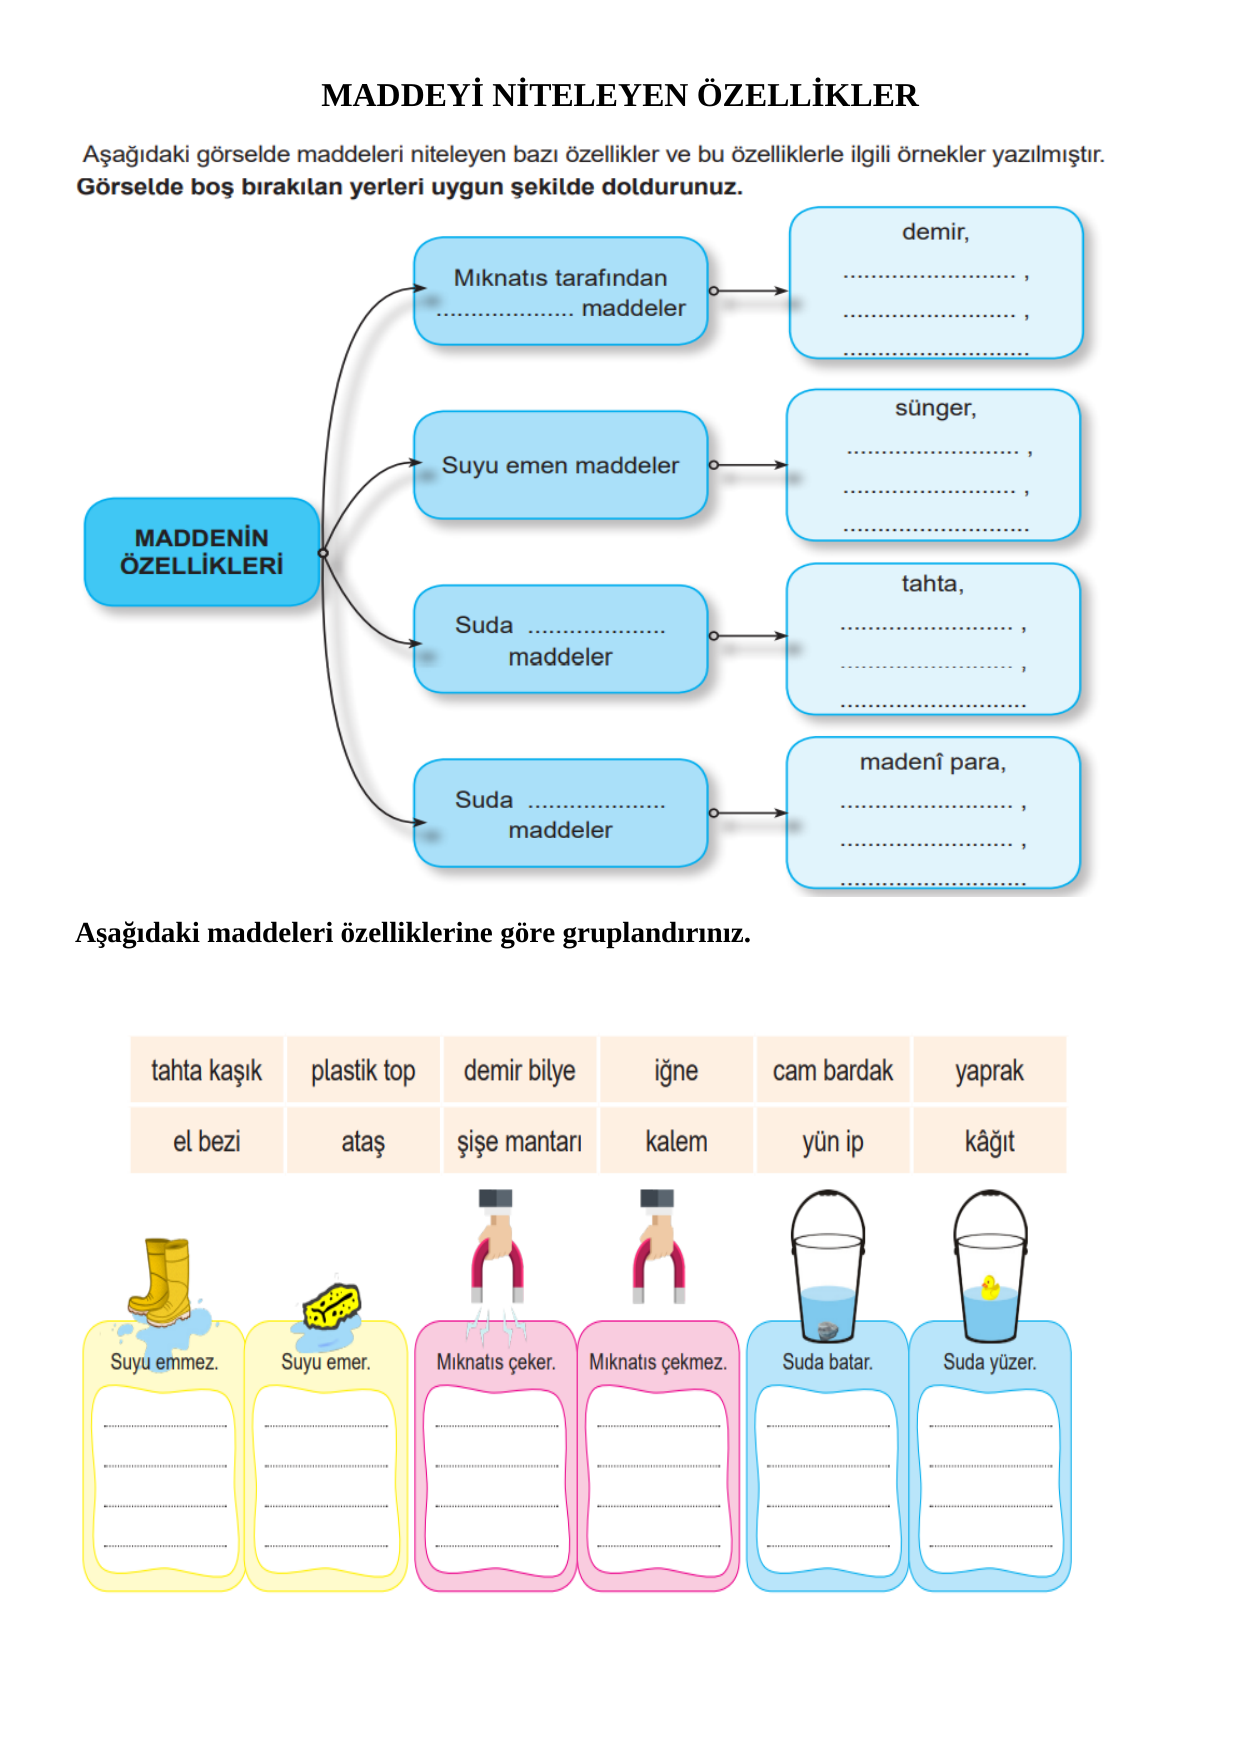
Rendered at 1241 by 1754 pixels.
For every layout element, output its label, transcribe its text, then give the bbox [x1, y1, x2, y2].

picture [75, 1026, 1087, 1626]
picture [75, 133, 1118, 897]
text Aşağıdaki maddeleri özelliklerine göre gruplandırınız. [75, 916, 1165, 949]
text MADDEYİ NİTELEYEN ÖZELLİKLER [75, 75, 1165, 113]
